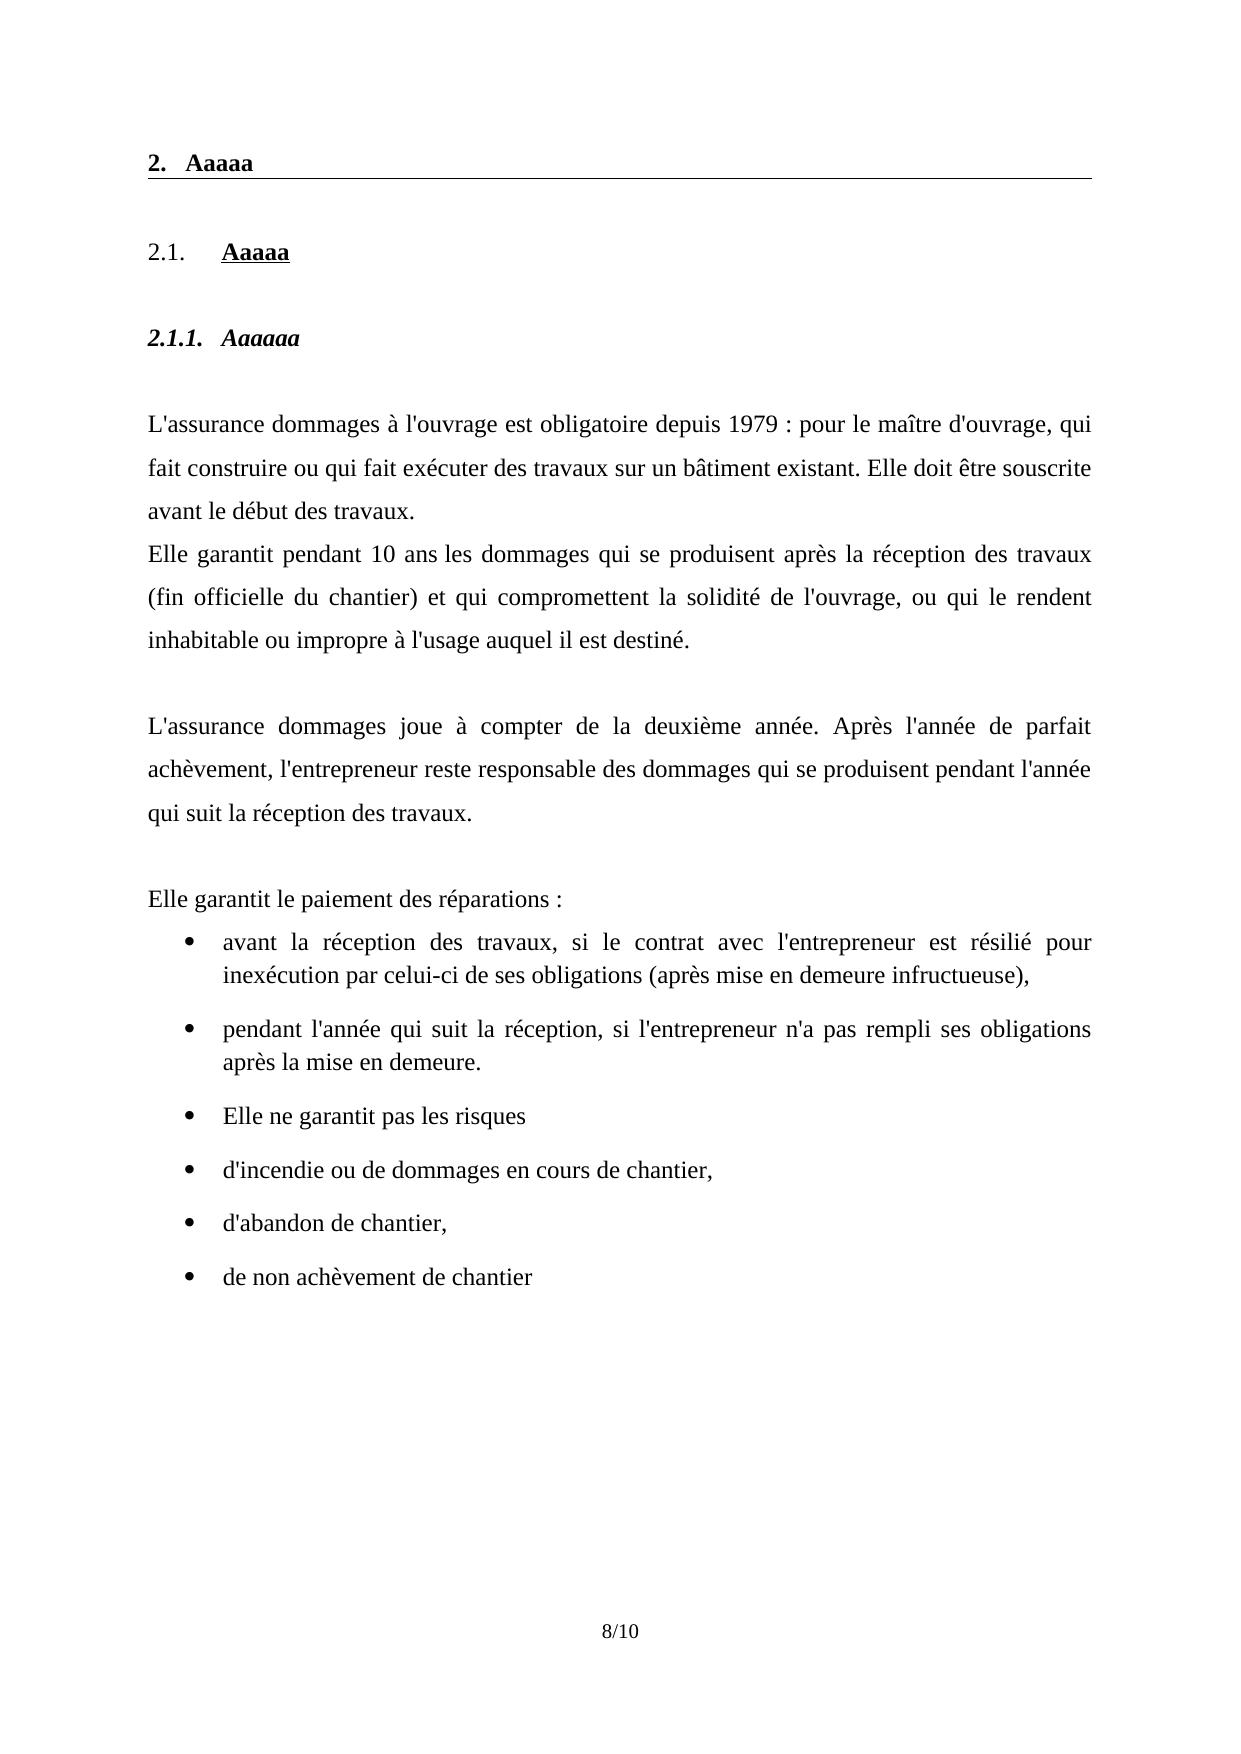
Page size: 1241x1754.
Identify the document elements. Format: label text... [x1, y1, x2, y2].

list de non achèvement de chantier [185, 1262, 1092, 1291]
text Elle garantit pendant 10 ans les dommages qui se produisent après la réception des travaux (fin officielle du chantier) et qui compromettent la solidité de l'ouvrage, ou qui le rendent inhabitable ou impropre à l'usage auquel il est destiné. [148, 539, 1092, 654]
text Elle garantit le paiement des réparations : [148, 884, 1092, 913]
subtitle Aaaaa [148, 237, 1092, 266]
list d'abandon de chantier, [185, 1208, 1092, 1237]
list pendant l'année qui suit la réception, si l'entrepreneur n'a pas rempli ses obligations après la mise en demeure. [185, 1014, 1092, 1076]
list d'incendie ou de dommages en cours de chantier, [185, 1155, 1092, 1183]
list avant la réception des travaux, si le contrat avec l'entrepreneur est résilié pour inexécution par celui-ci de ses obligations (après mise en demeure infructueuse), [185, 927, 1092, 989]
text L'assurance dommages à l'ouvrage est obligatoire depuis 1979 : pour le maître d'ouvrage, qui fait construire ou qui fait exécuter des travaux sur un bâtiment existant. Elle doit être souscrite avant le début des travaux. [148, 409, 1092, 524]
list Elle ne garantit pas les risques [185, 1101, 1092, 1129]
subtitle Aaaaa [148, 148, 1092, 178]
subtitle Aaaaaa [148, 323, 1092, 352]
text L'assurance dommages joue à compter de la deuxième année. Après l'année de parfait achèvement, l'entrepreneur reste responsable des dommages qui se produisent pendant l'année qui suit la réception des travaux. [148, 711, 1092, 826]
